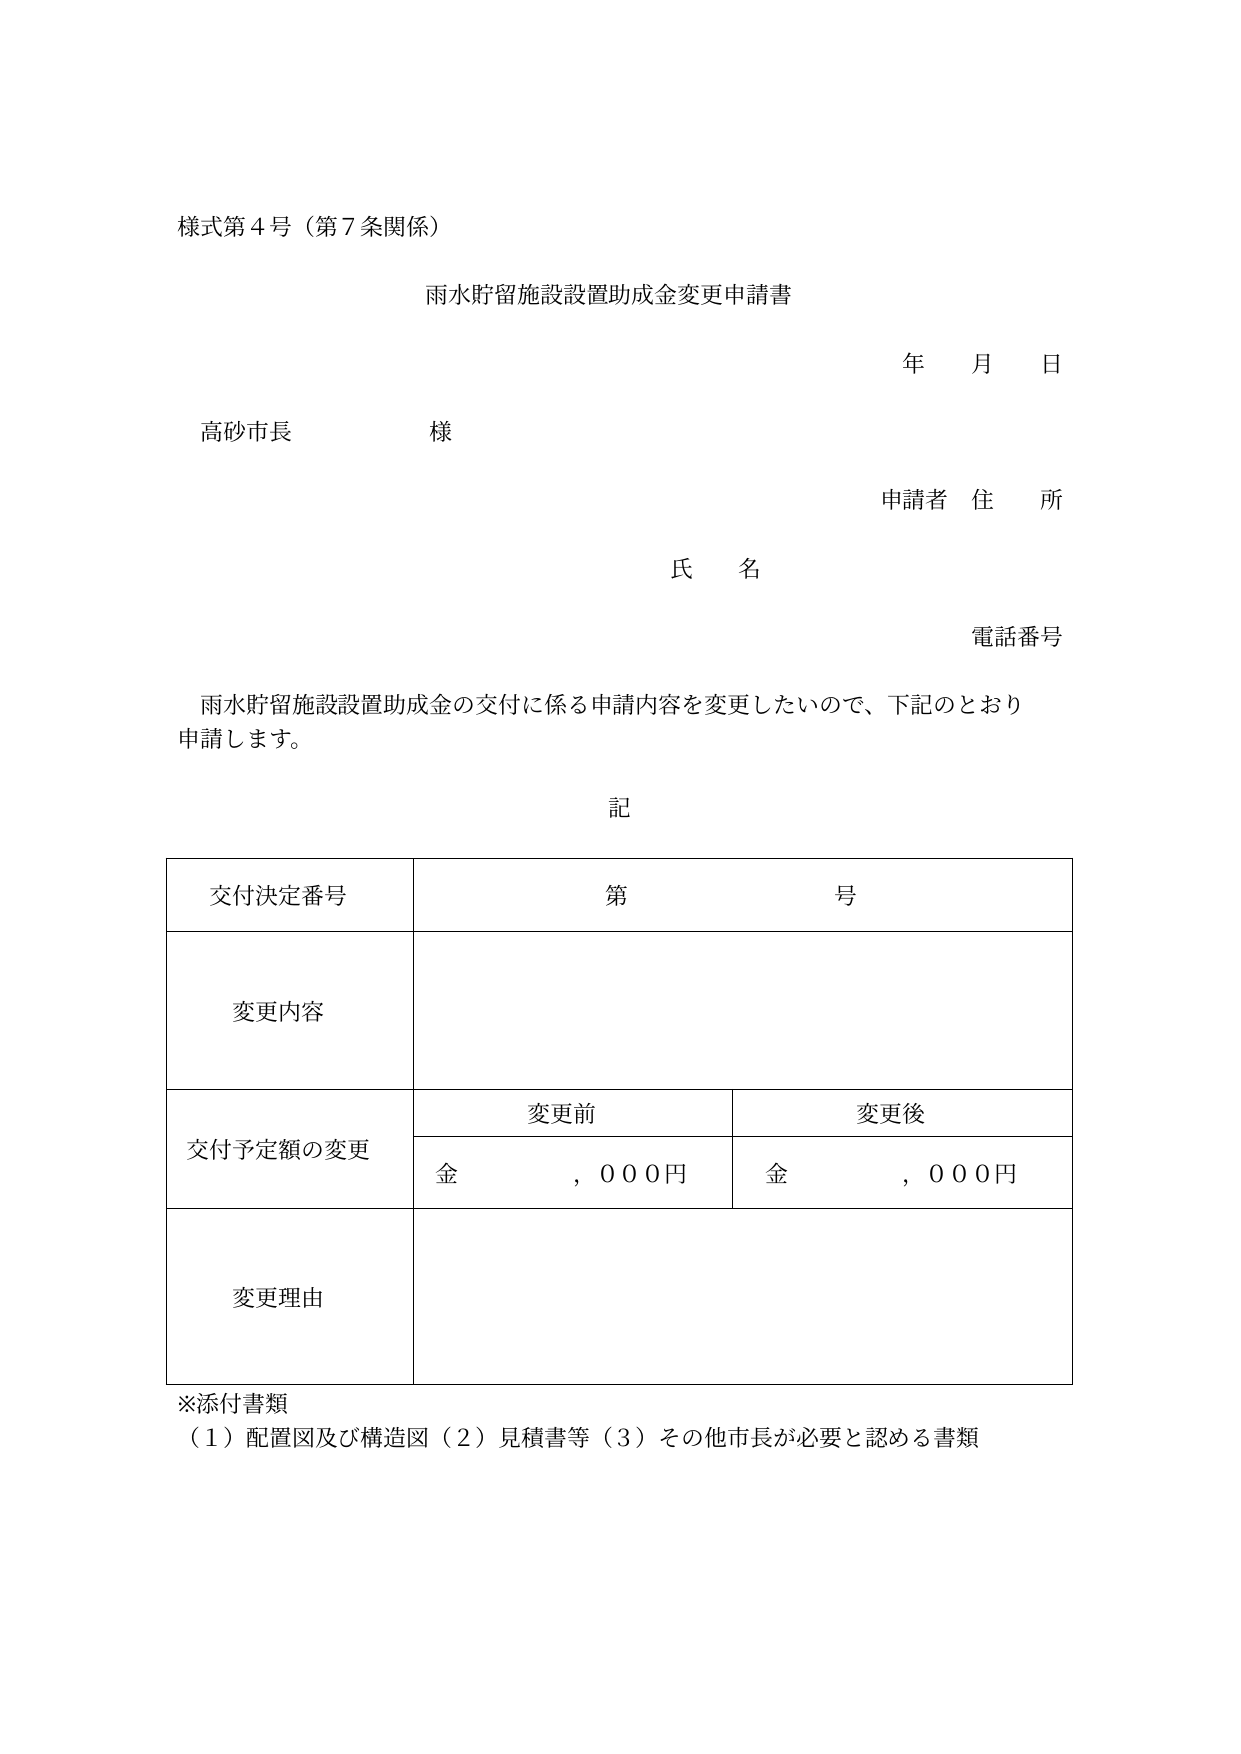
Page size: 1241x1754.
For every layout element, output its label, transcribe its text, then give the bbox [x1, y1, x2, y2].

table_cell 変更理由 [167, 1209, 413, 1384]
table_cell 金 ，０００円 [414, 1137, 732, 1208]
table_cell [414, 1209, 1072, 1384]
text 様式第４号（第７条関係） [177, 208, 1040, 243]
text （１）配置図及び構造図（２）見積書等（３）その他市長が必要と認める書類 [177, 1419, 1063, 1453]
table_cell 変更内容 [167, 932, 413, 1089]
text 雨水貯留施設設置助成金変更申請書 [177, 277, 1040, 311]
text 電話番号 [177, 618, 1063, 653]
subtitle 記 [177, 789, 1063, 823]
table_cell 金 ，０００円 [733, 1137, 1072, 1208]
text 年 月 日 [177, 345, 1063, 379]
text 申請者 住 所 [177, 482, 1063, 516]
text ※添付書類 [177, 1385, 1063, 1419]
table_cell [414, 932, 1072, 1089]
text 氏 名 [177, 550, 880, 584]
table_cell 交付予定額の変更 [167, 1090, 413, 1208]
text 雨水貯留施設設置助成金の交付に係る申請内容を変更したいので、下記のとおり申請します。 [177, 687, 1040, 755]
table_header 交付決定番号 [167, 859, 413, 931]
table_cell 変更前 [414, 1090, 732, 1136]
table_cell 変更後 [733, 1090, 1072, 1136]
table_header 第 号 [414, 859, 1072, 931]
text 高砂市長 様 [177, 413, 1063, 448]
